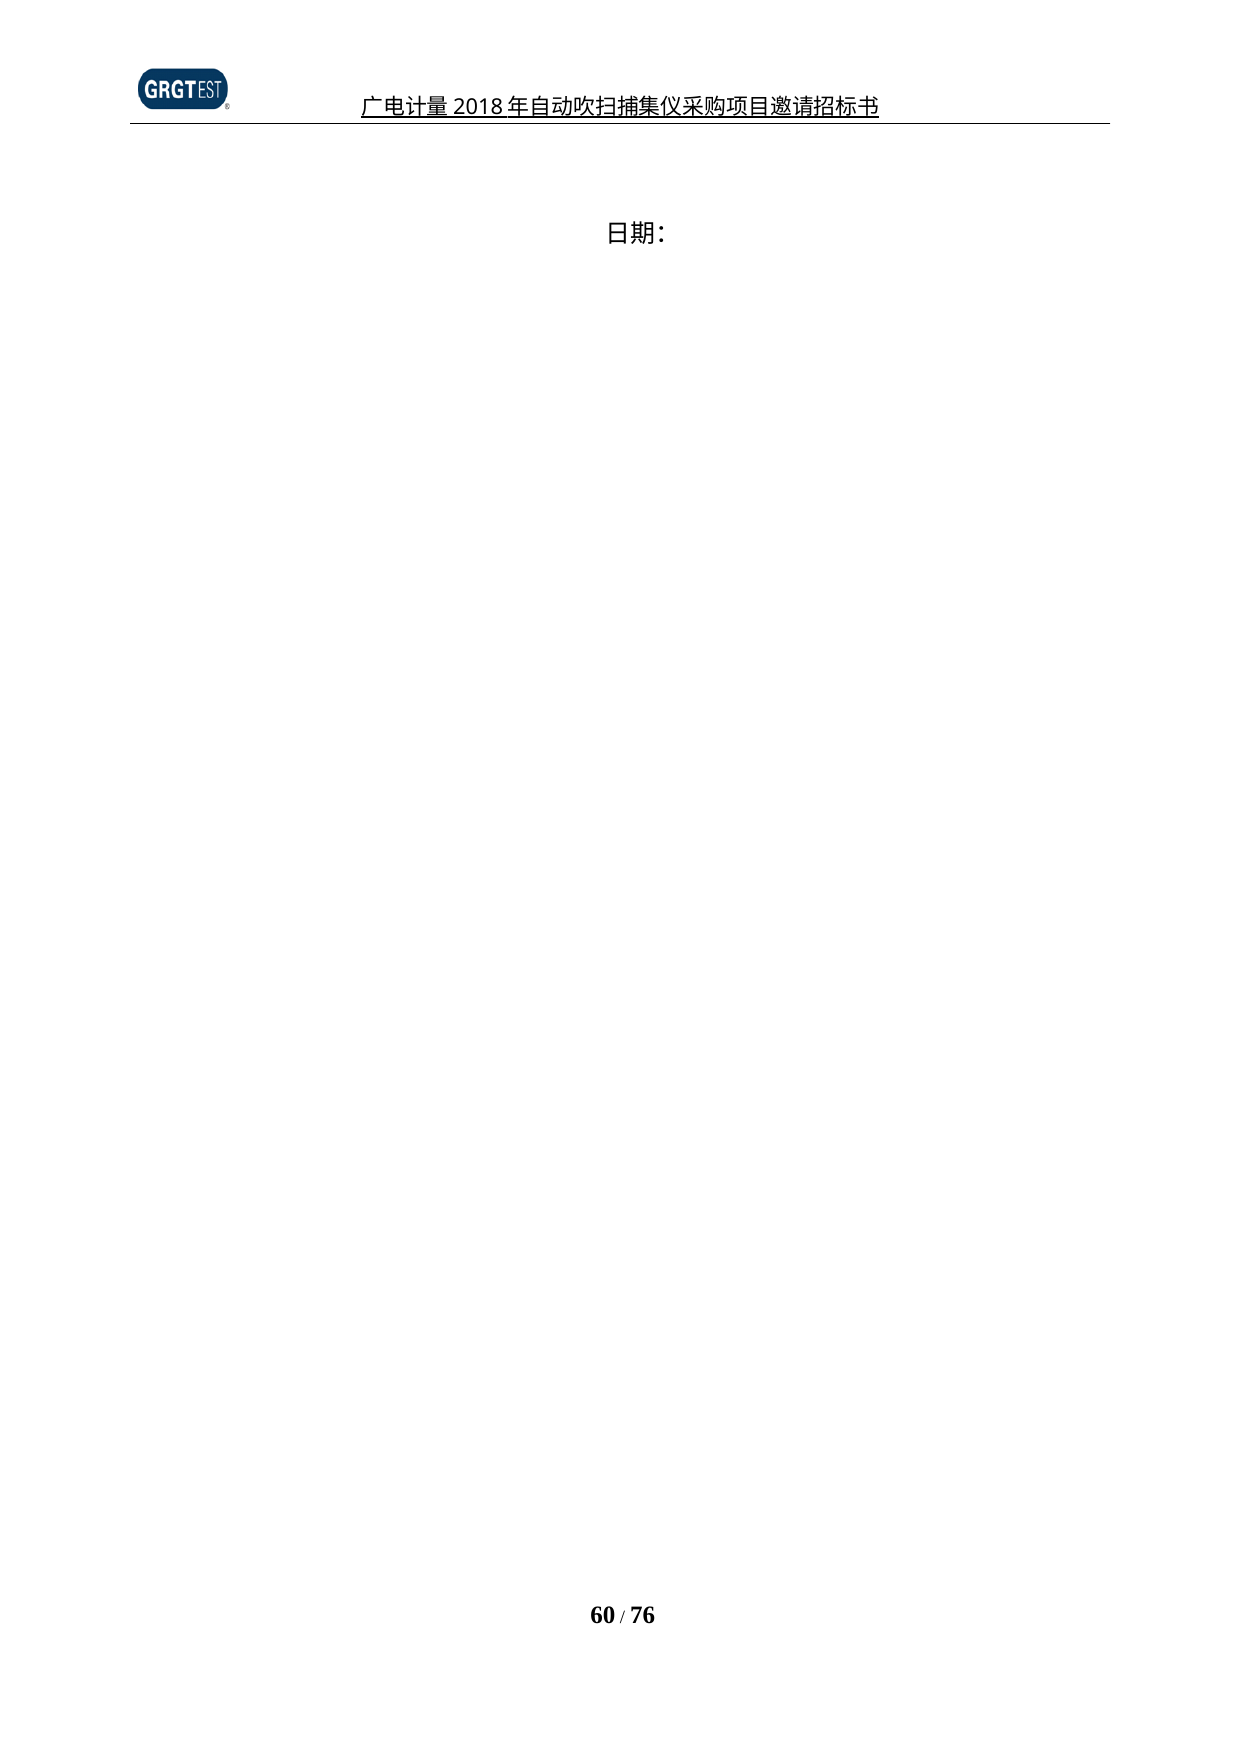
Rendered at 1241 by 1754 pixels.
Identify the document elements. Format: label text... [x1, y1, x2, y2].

picture [135, 66, 231, 110]
text 日期： [130, 199, 1110, 264]
